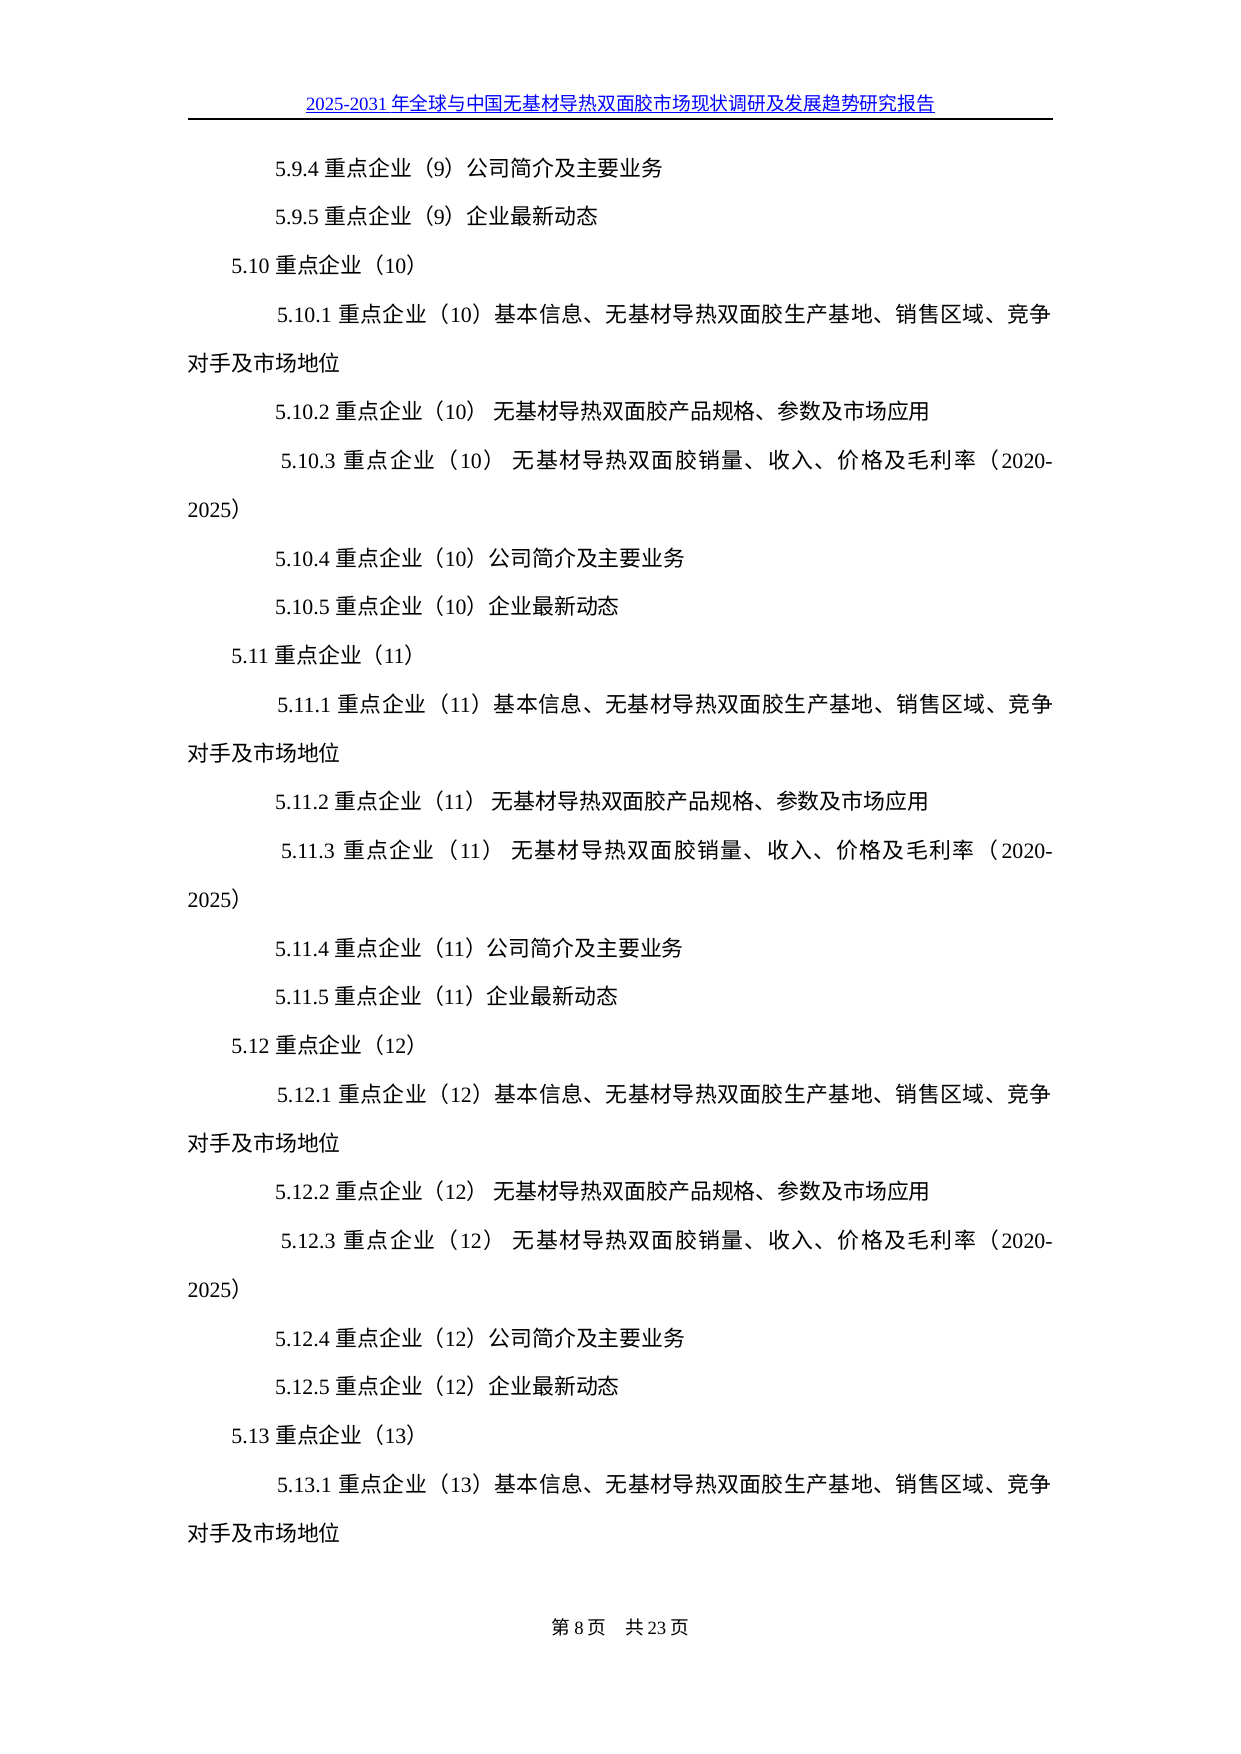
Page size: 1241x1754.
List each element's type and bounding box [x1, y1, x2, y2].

text [187, 150, 1053, 1548]
